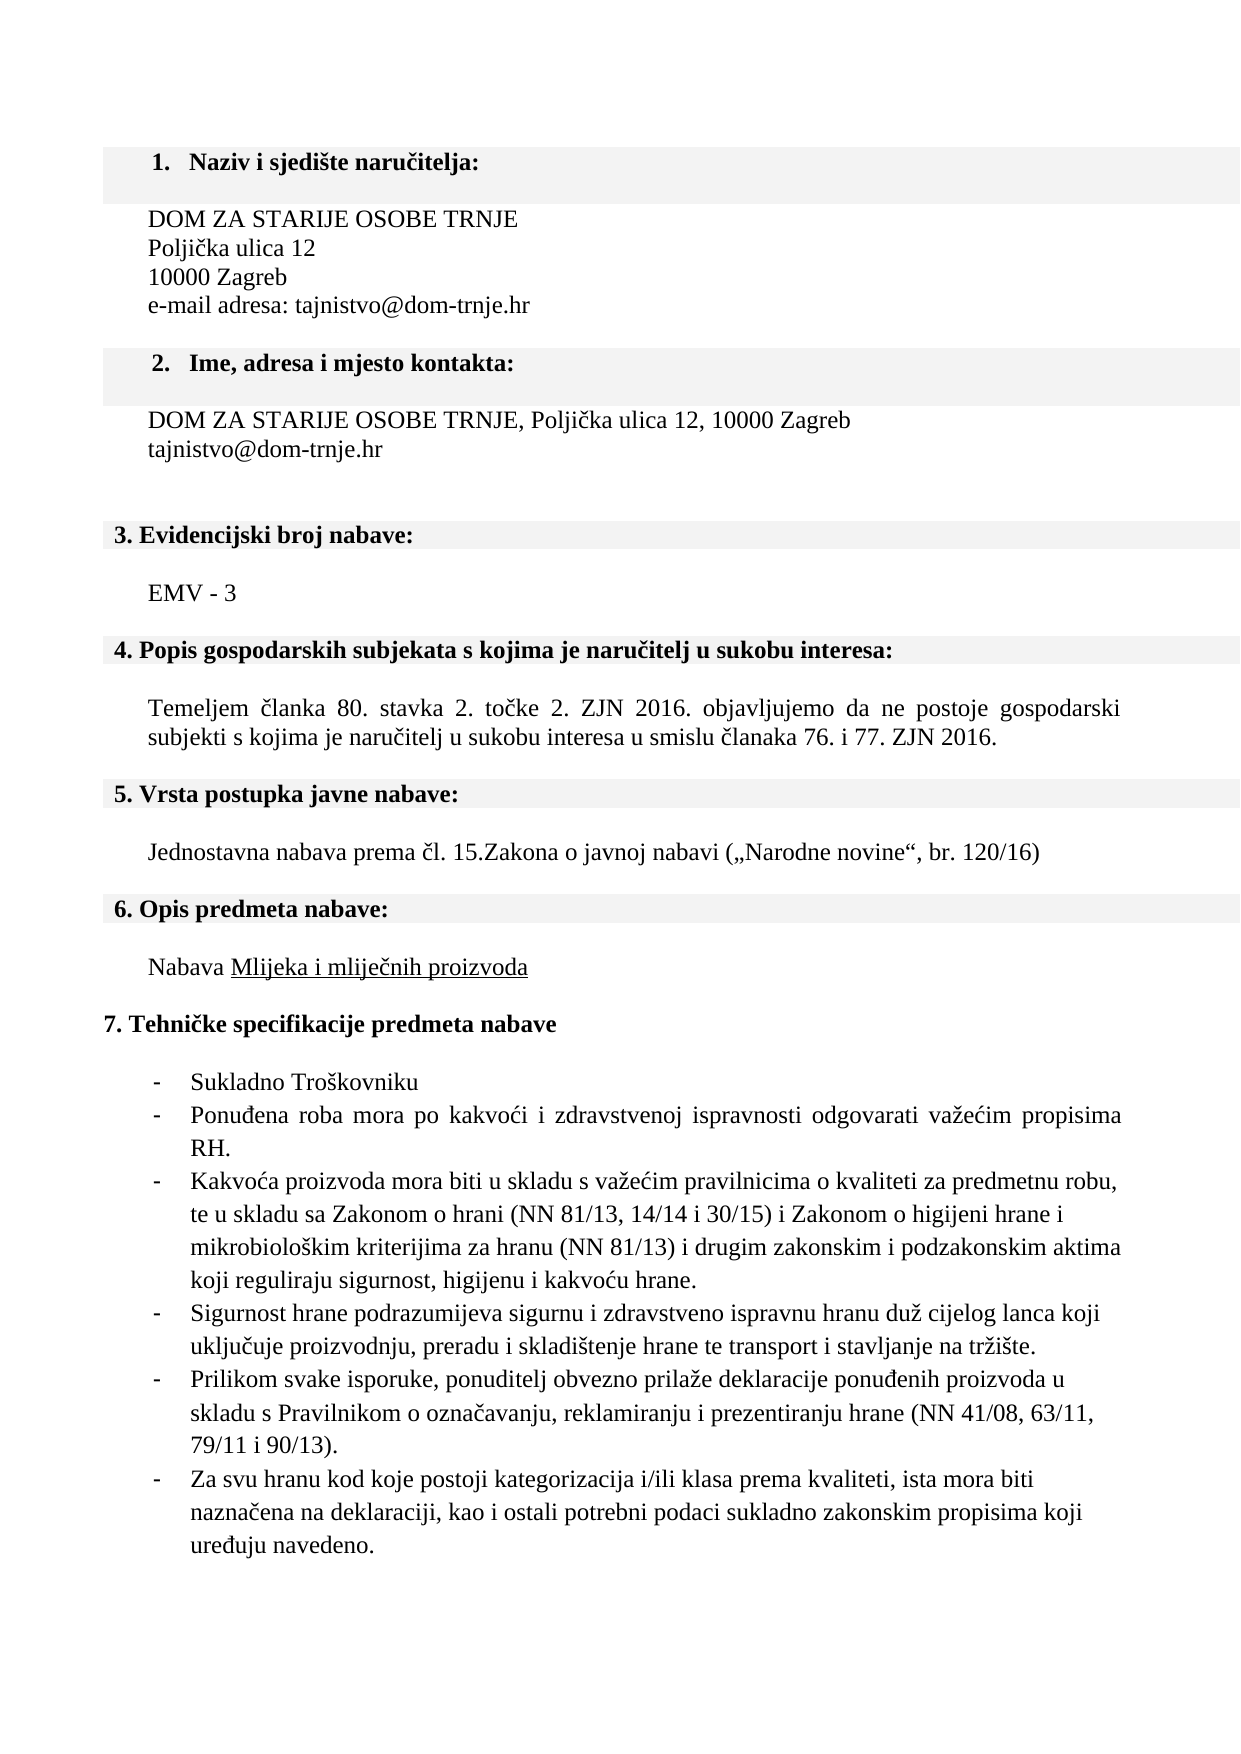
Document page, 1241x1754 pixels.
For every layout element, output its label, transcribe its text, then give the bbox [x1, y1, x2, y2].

text e-mail adresa: tajnistvo@dom-trnje.hr [148, 291, 1122, 319]
table_header Naziv i sjedište naručitelja: [103, 147, 1240, 204]
text Nabava Mlijeka i mliječnih proizvoda [148, 952, 1122, 981]
table_header 6. Opis predmeta nabave: [103, 894, 1240, 923]
list Sukladno Troškovniku [153, 1067, 1122, 1096]
list Ponuđena roba mora po kakvoći i zdravstvenoj ispravnosti odgovarati važećim propisima RH. [153, 1100, 1122, 1162]
table_header Ime, adresa i mjesto kontakta: [103, 348, 1240, 406]
table_header 4. Popis gospodarskih subjekata s kojima je naručitelj u sukobu interesa: [103, 636, 1240, 664]
table_header 3. Evidencijski broj nabave: [103, 521, 1240, 549]
list Kakvoća proizvoda mora biti u skladu s važećim pravilnicima o kvaliteti za predmetnu robu, te u skladu sa Zakonom o hrani (NN 81/13, 14/14 i 30/15) i Zakonom o higijeni hrane i mikrobiološkim kriterijima za hranu (NN 81/13) i drugim zakonskim i podzakonskim aktima koji reguliraju sigurnost, higijenu i kakvoću hrane. [153, 1166, 1122, 1294]
text EMV - 3 [148, 578, 1122, 607]
text Jednostavna nabava prema čl. 15.Zakona o javnoj nabavi („Narodne novine“, br. 120/16) [148, 837, 1122, 866]
text DOM ZA STARIJE OSOBE TRNJE [148, 204, 1122, 233]
text Temeljem članka 80. stavka 2. točke 2. ZJN 2016. objavljujemo da ne postoje gospodarski subjekti s kojima je naručitelj u sukobu interesa u smislu članaka 76. i 77. ZJN 2016. [148, 693, 1122, 751]
text 10000 Zagreb [148, 262, 1122, 291]
list Sigurnost hrane podrazumijeva sigurnu i zdravstveno ispravnu hranu duž cijelog lanca koji uključuje proizvodnju, preradu i skladištenje hrane te transport i stavljanje na tržište. [153, 1298, 1122, 1360]
table_header 5. Vrsta postupka javne nabave: [103, 779, 1240, 808]
list Za svu hranu kod koje postoji kategorizacija i/ili klasa prema kvaliteti, ista mora biti naznačena na deklaraciji, kao i ostali potrebni podaci sukladno zakonskim propisima koji uređuju navedeno. [153, 1464, 1122, 1558]
text DOM ZA STARIJE OSOBE TRNJE, Poljička ulica 12, 10000 Zagreb [148, 406, 1122, 434]
list Prilikom svake isporuke, ponuditelj obvezno prilaže deklaracije ponuđenih proizvoda u skladu s Pravilnikom o označavanju, reklamiranju i prezentiranju hrane (NN 41/08, 63/11, 79/11 i 90/13). [153, 1364, 1122, 1459]
text Poljička ulica 12 [148, 233, 1122, 262]
text 7. Tehničke specifikacije predmeta nabave [103, 1009, 1122, 1038]
text tajnistvo@dom-trnje.hr [148, 434, 1122, 463]
